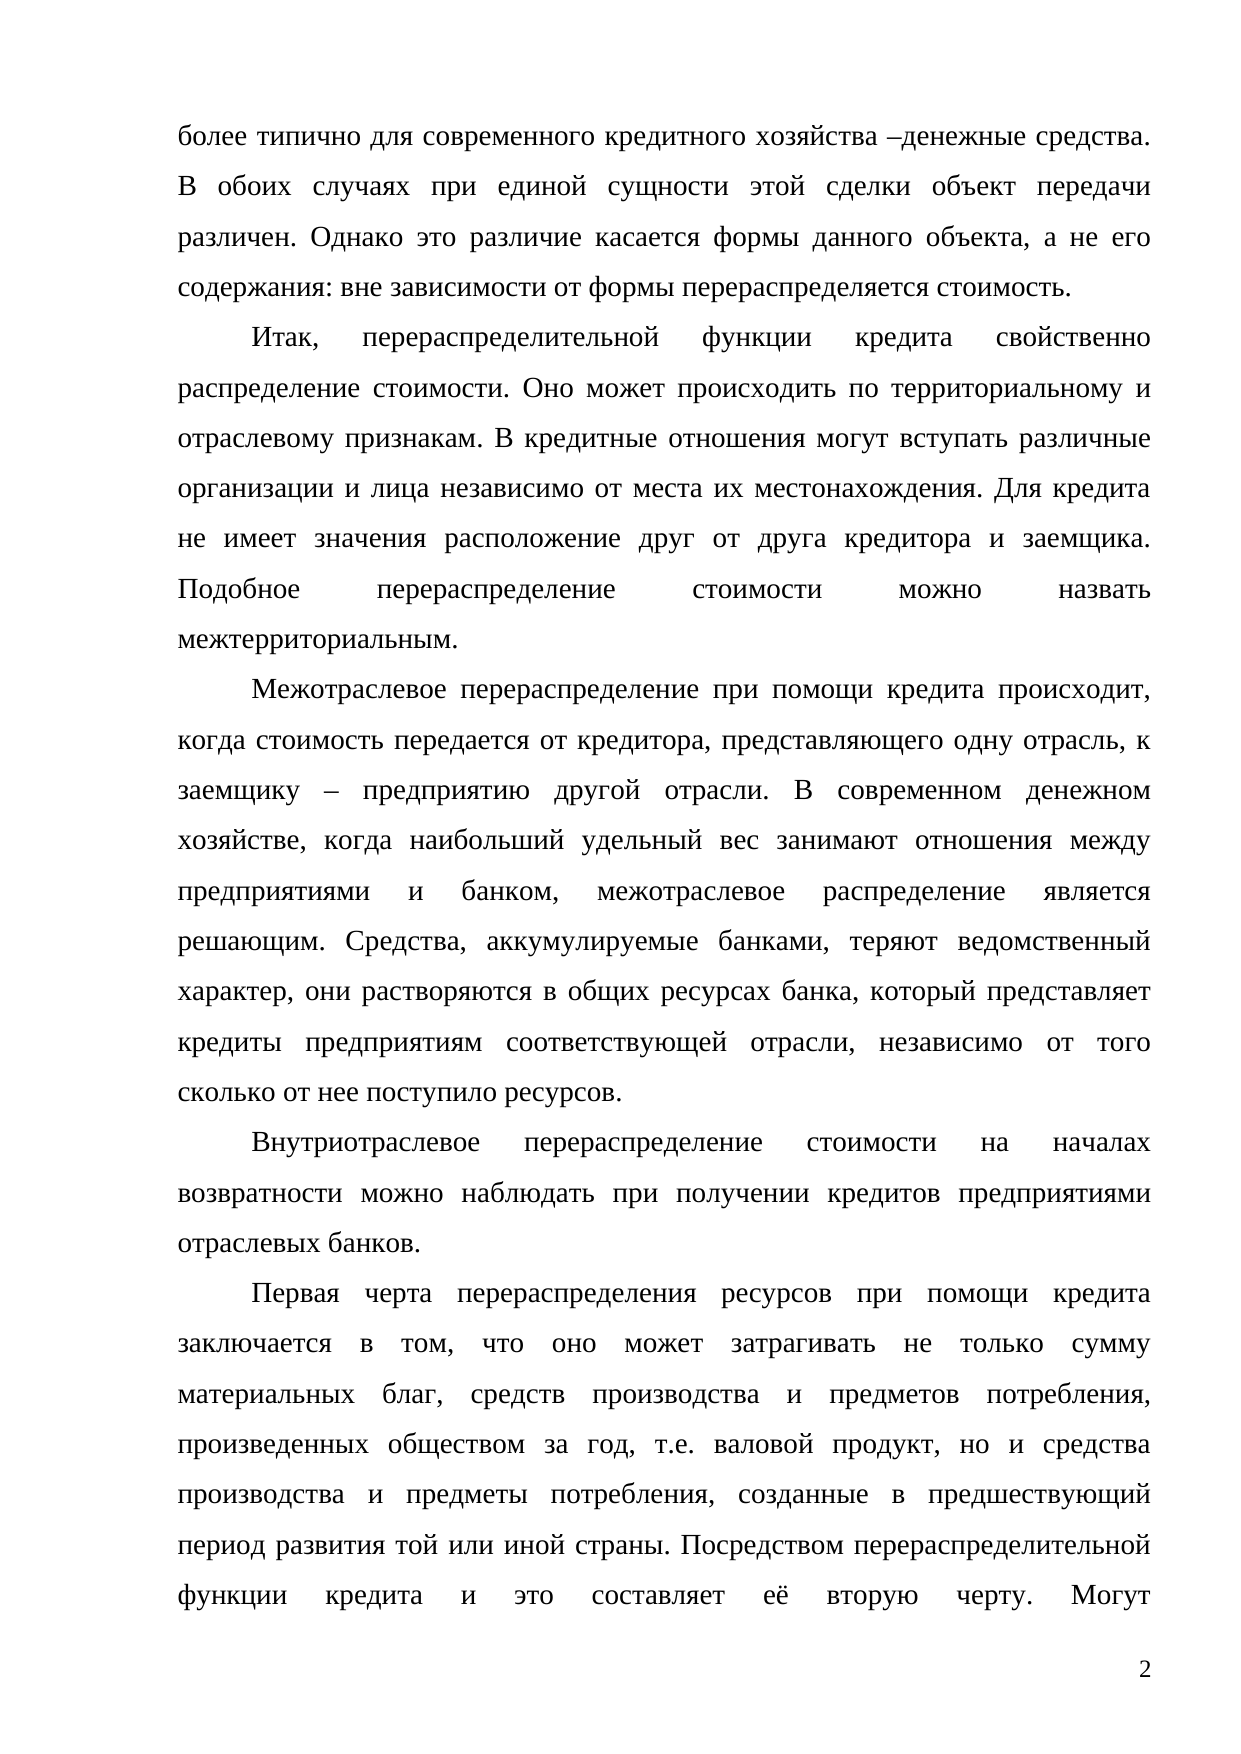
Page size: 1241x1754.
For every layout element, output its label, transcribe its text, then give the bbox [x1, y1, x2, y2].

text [177, 118, 1152, 303]
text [177, 1275, 1152, 1611]
text Итак, перераспределительной функции кредита свойственно распределение стоимости. Оно может происходить по территориальному и отраслевому признакам. В кредитные отношения могут вступать различные организации и лица независимо от места их местонахождения. Для кредита не имеет значения расположение друг от друга кредитора и заемщика. Подобное перераспределение стоимости можно назвать межтерриториальным. [177, 319, 1152, 655]
text Внутриотраслевое перераспределение стоимости на началах возвратности можно наблюдать при получении кредитов предприятиями отраслевых банков. [177, 1124, 1152, 1258]
text Межотраслевое перераспределение при помощи кредита происходит, когда стоимость передается от кредитора, представляющего одну отрасль, к заемщику – предприятию другой отрасли. В современном денежном хозяйстве, когда наибольший удельный вес занимают отношения между предприятиями и банком, межотраслевое распределение является решающим. Средства, аккумулируемые банками, теряют ведомственный характер, они растворяются в общих ресурсах банка, который представляет кредиты предприятиям соответствующей отрасли, независимо от того сколько от нее поступило ресурсов. [177, 672, 1152, 1108]
